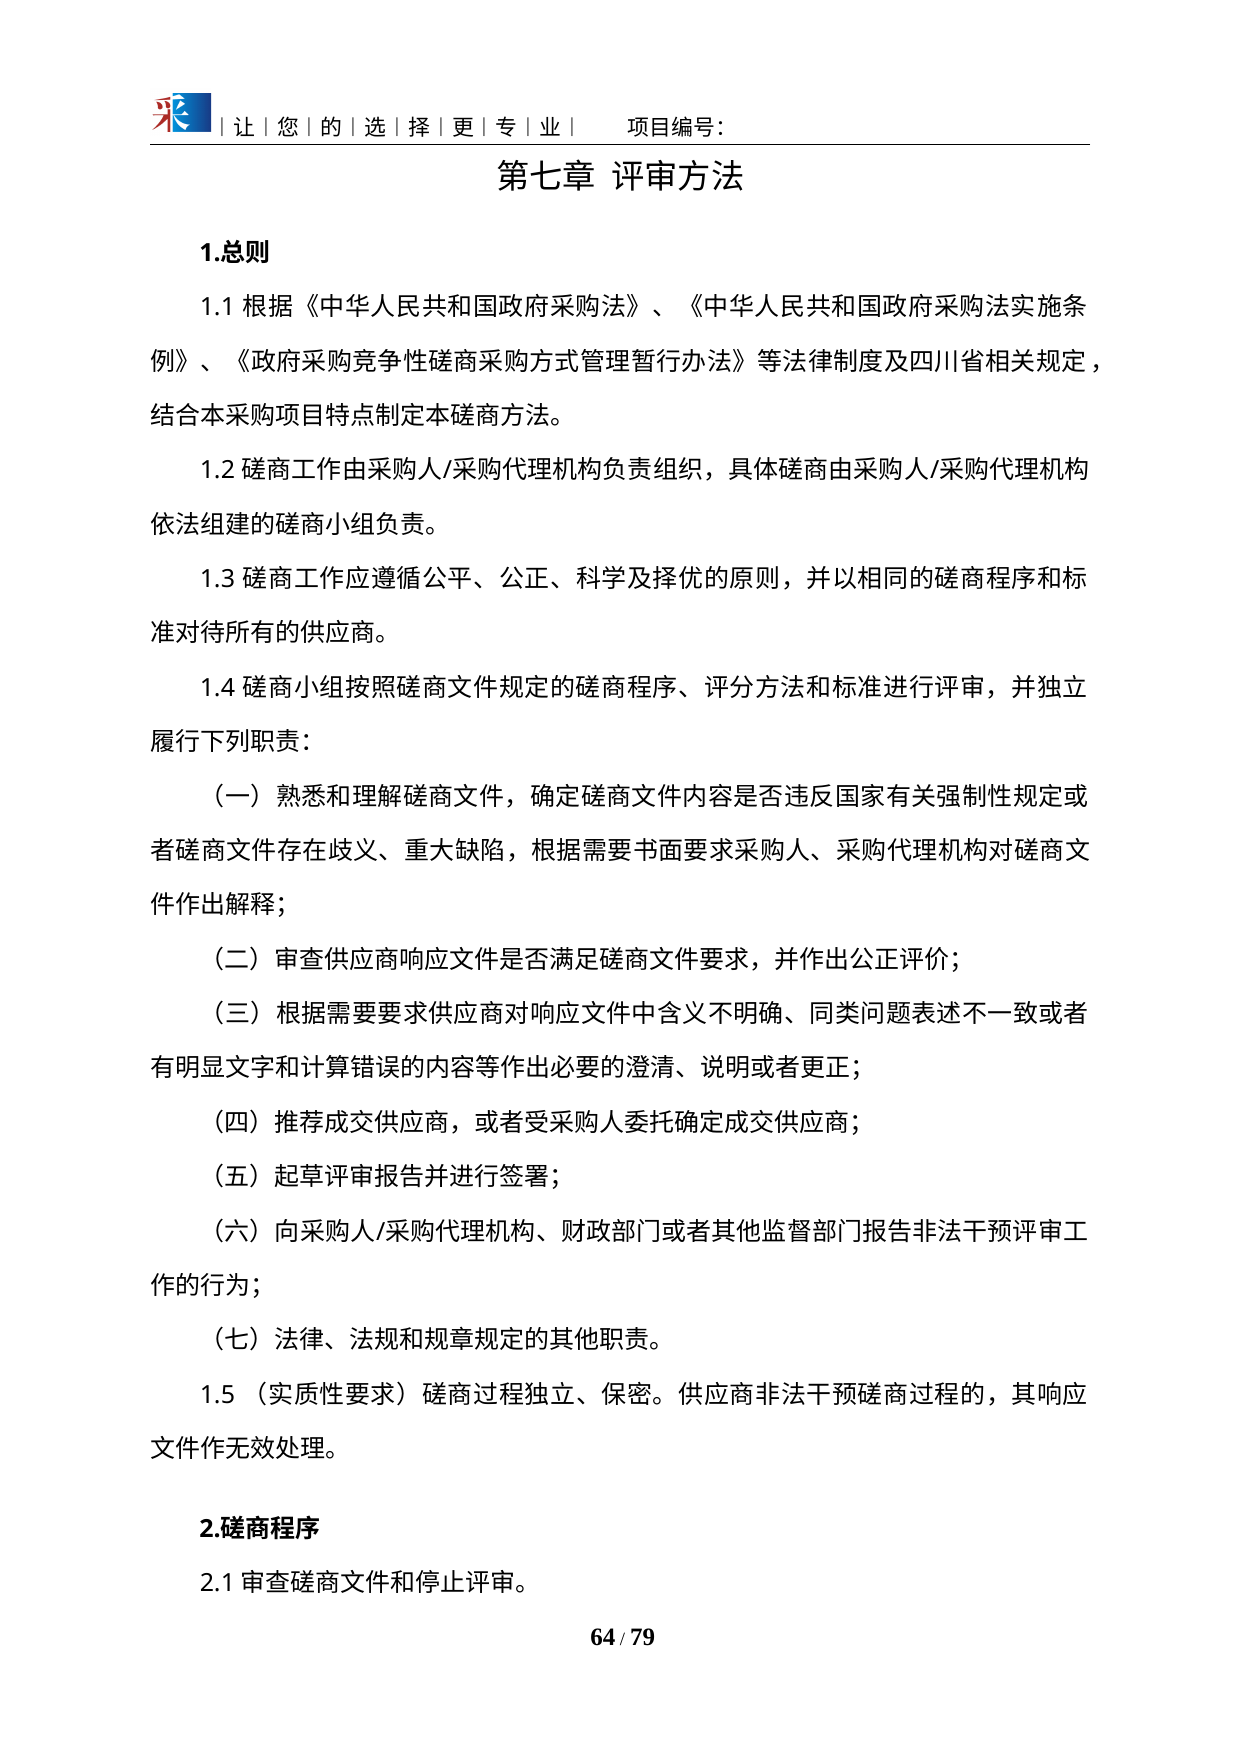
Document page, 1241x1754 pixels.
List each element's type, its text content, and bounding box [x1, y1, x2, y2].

text （四）推荐成交供应商，或者受采购人委托确定成交供应商； [150, 1102, 1090, 1138]
text （三）根据需要要求供应商对响应文件中含义不明确、同类问题表述不一致或者有明显文字和计算错误的内容等作出必要的澄清、说明或者更正； [150, 993, 1090, 1084]
subtitle 1.总则 [150, 232, 1090, 268]
text （六）向采购人/采购代理机构、财政部门或者其他监督部门报告非法干预评审工作的行为； [150, 1211, 1090, 1302]
subtitle 2.磋商程序 [150, 1508, 1090, 1544]
text 第七章 评审方法 [150, 150, 1090, 198]
text 1.2 磋商工作由采购人/采购代理机构负责组织，具体磋商由采购人/采购代理机构依法组建的磋商小组负责。 [150, 450, 1090, 540]
text 2.1审查磋商文件和停止评审。 [150, 1562, 1090, 1599]
text （七）法律、法规和规章规定的其他职责。 [150, 1320, 1090, 1356]
text （二）审查供应商响应文件是否满足磋商文件要求，并作出公正评价； [150, 939, 1090, 975]
text （一）熟悉和理解磋商文件，确定磋商文件内容是否违反国家有关强制性规定或者磋商文件存在歧义、重大缺陷，根据需要书面要求采购人、采购代理机构对磋商文件作出解释； [150, 776, 1090, 921]
text （五）起草评审报告并进行签署； [150, 1157, 1090, 1193]
text 1.5 （实质性要求）磋商过程独立、保密。供应商非法干预磋商过程的，其响应文件作无效处理。 [150, 1374, 1090, 1465]
text 1.3 磋商工作应遵循公平、公正、科学及择优的原则，并以相同的磋商程序和标准对待所有的供应商。 [150, 558, 1090, 649]
picture [150, 88, 212, 136]
text 1.4 磋商小组按照磋商文件规定的磋商程序、评分方法和标准进行评审，并独立履行下列职责： [150, 667, 1090, 758]
text 1.1 根据《中华人民共和国政府采购法》、《中华人民共和国政府采购法实施条例》、《政府采购竞争性磋商采购方式管理暂行办法》等法律制度及四川省相关规定，结合本采购项目特点制定本磋商方法。 [150, 287, 1090, 432]
